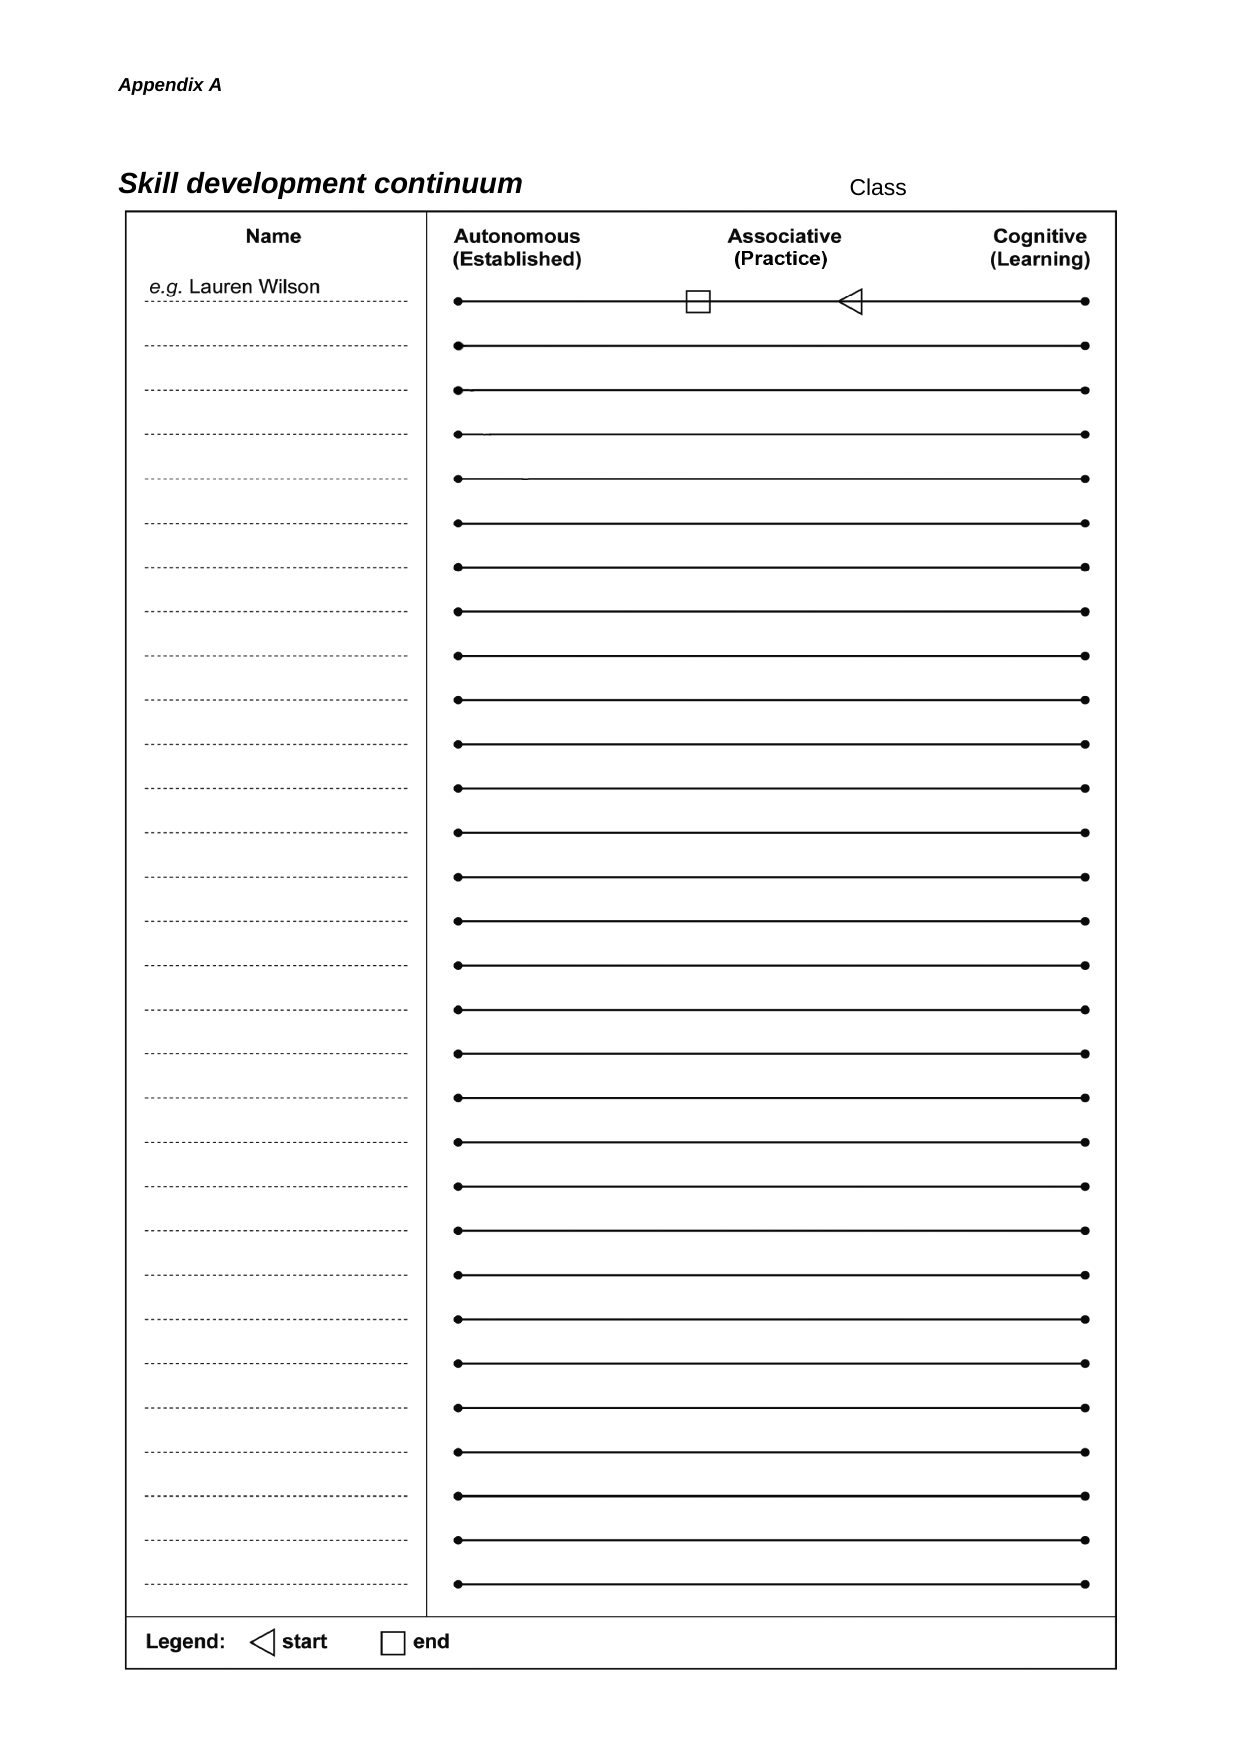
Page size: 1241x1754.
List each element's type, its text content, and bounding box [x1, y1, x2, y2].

table_header Class [849, 166, 1122, 200]
picture [118, 204, 1123, 1674]
table_header Skill development continuum [118, 166, 849, 200]
